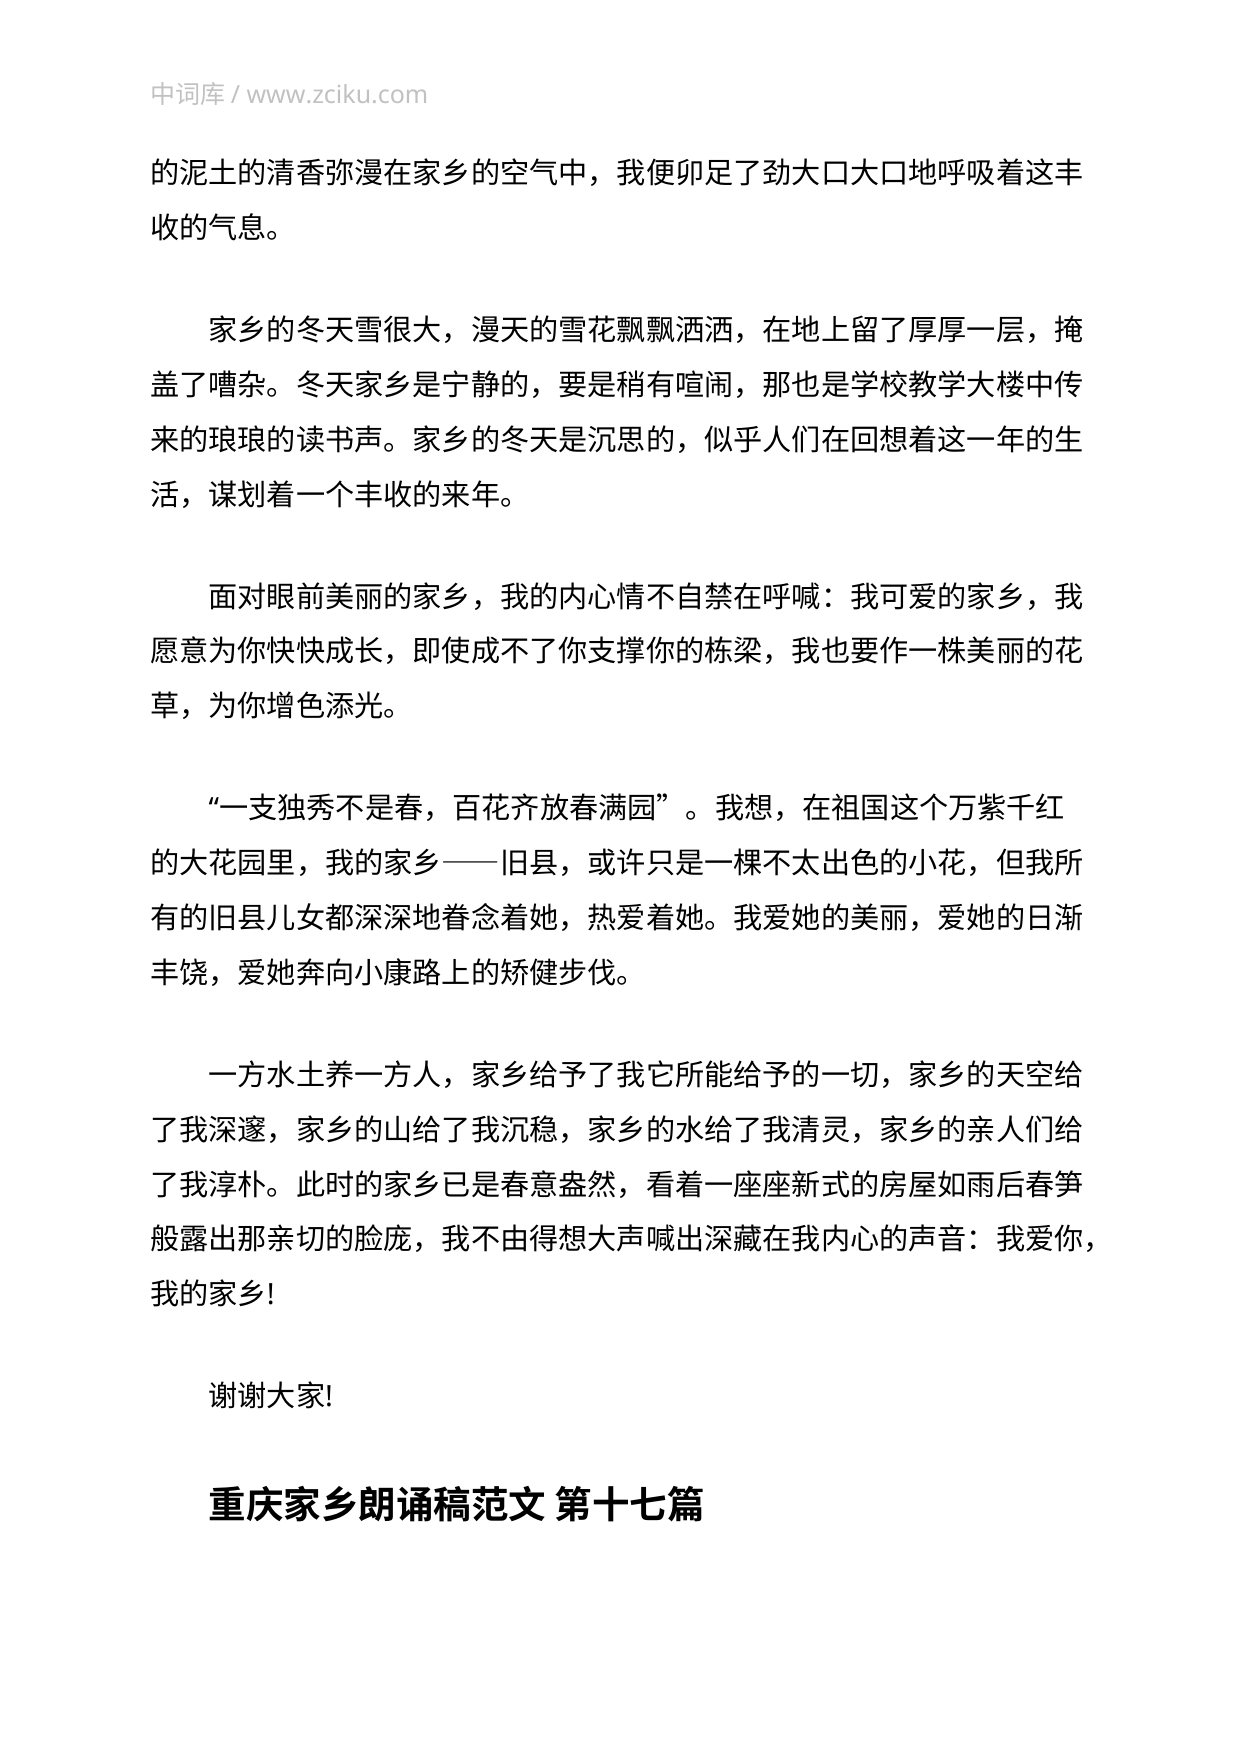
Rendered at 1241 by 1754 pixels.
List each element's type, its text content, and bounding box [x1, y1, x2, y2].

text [150, 150, 1090, 247]
text 一方水土养一方人，家乡给予了我它所能给予的一切，家乡的天空给了我深邃，家乡的山给了我沉稳，家乡的水给了我清灵，家乡的亲人们给了我淳朴。此时的家乡已是春意盎然，看着一座座新式的房屋如雨后春笋般露出那亲切的脸庞，我不由得想大声喊出深藏在我内心的声音：我爱你，我的家乡! [150, 1051, 1090, 1313]
text “一支独秀不是春，百花齐放春满园”。我想，在祖国这个万紫千红的大花园里，我的家乡——旧县，或许只是一棵不太出色的小花，但我所有的旧县儿女都深深地眷念着她，热爱着她。我爱她的美丽，爱她的日渐丰饶，爱她奔向小康路上的矫健步伐。 [150, 785, 1090, 992]
text 谢谢大家! [150, 1373, 1090, 1415]
text 家乡的冬天雪很大，漫天的雪花飘飘洒洒，在地上留了厚厚一层，掩盖了嘈杂。冬天家乡是宁静的，要是稍有喧闹，那也是学校教学大楼中传来的琅琅的读书声。家乡的冬天是沉思的，似乎人们在回想着这一年的生活，谋划着一个丰收的来年。 [150, 307, 1090, 514]
text 重庆家乡朗诵稿范文 第十七篇 [150, 1475, 1090, 1529]
text 面对眼前美丽的家乡，我的内心情不自禁在呼喊：我可爱的家乡，我愿意为你快快成长，即使成不了你支撑你的栋梁，我也要作一株美丽的花草，为你增色添光。 [150, 573, 1090, 725]
